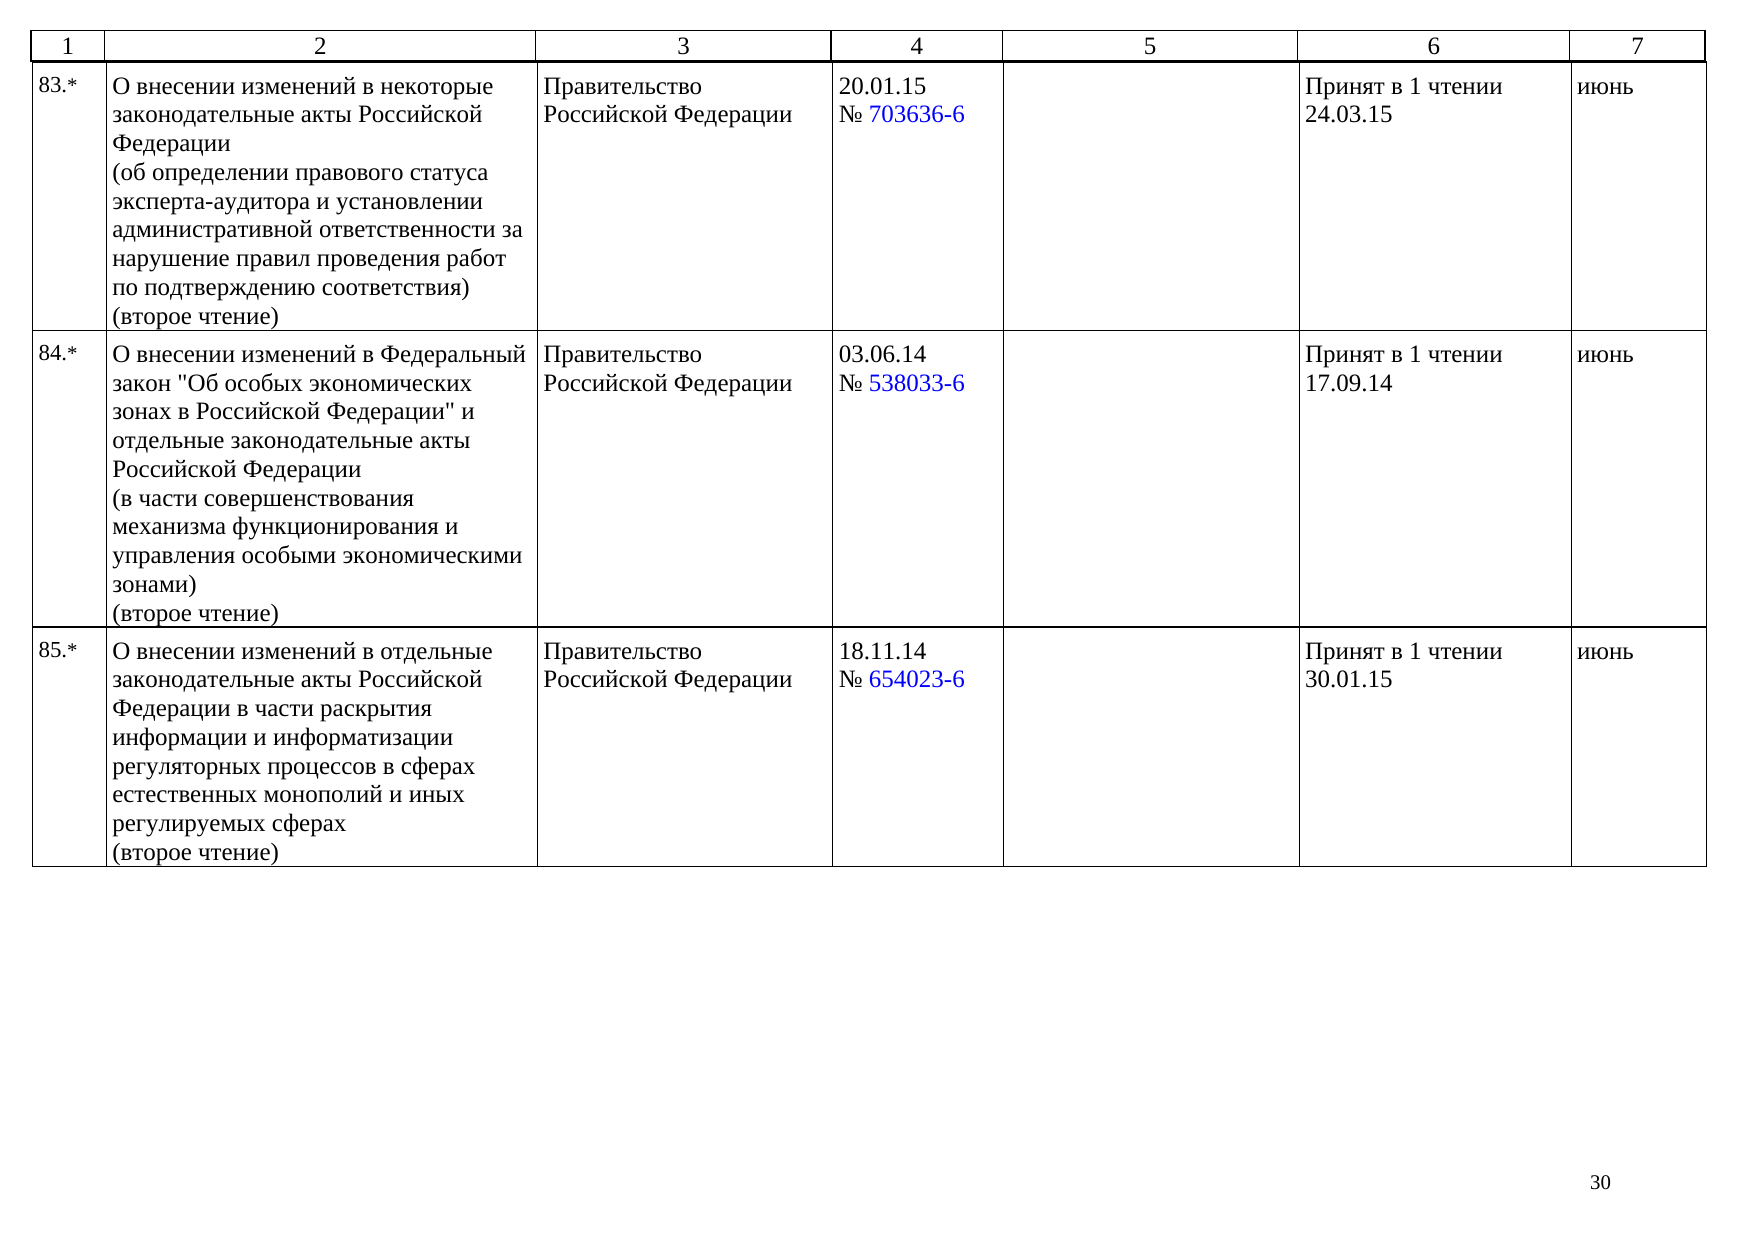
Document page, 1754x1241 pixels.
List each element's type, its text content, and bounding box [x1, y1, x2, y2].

table_cell июнь [1572, 331, 1706, 626]
table_cell Правительство Российской Федерации [538, 63, 832, 329]
table_cell Принят в 1 чтении 30.01.15 [1300, 628, 1571, 866]
table_cell О внесении изменений в отдельные законодательные акты Российской Федерации в части раскрытия информации и информатизации регуляторных процессов в сферах естественных монополий и иных регулируемых сферах (второе чтение) [107, 628, 537, 866]
table_cell 18.11.14 № 654023-6 [833, 628, 1003, 866]
table_cell Правительство Российской Федерации [538, 628, 832, 866]
table_cell [1004, 628, 1299, 866]
table_cell 83.* [33, 63, 106, 329]
table_cell [1004, 63, 1299, 329]
table_cell Правительство Российской Федерации [538, 331, 832, 626]
table_cell О внесении изменений в Федеральный закон "Об особых экономических зонах в Российской Федерации" и отдельные законодательные акты Российской Федерации (в части совершенствования механизма функционирования и управления особыми экономическими зонами) (второе чтение) [107, 331, 537, 626]
table_cell 85.* [33, 628, 106, 866]
table_cell июнь [1572, 63, 1706, 329]
table_cell 84.* [33, 331, 106, 626]
table_cell июнь [1572, 628, 1706, 866]
table_cell [1004, 331, 1299, 626]
table_cell Принят в 1 чтении 24.03.15 [1300, 63, 1571, 329]
table_cell Принят в 1 чтении 17.09.14 [1300, 331, 1571, 626]
table_cell 03.06.14 № 538033-6 [833, 331, 1003, 626]
table_cell О внесении изменений в некоторые законодательные акты Российской Федерации (об определении правового статуса эксперта-аудитора и установлении административной ответственности за нарушение правил проведения работ по подтверждению соответствия) (второе чтение) [107, 63, 537, 329]
table_cell 20.01.15 № 703636-6 [833, 63, 1003, 329]
